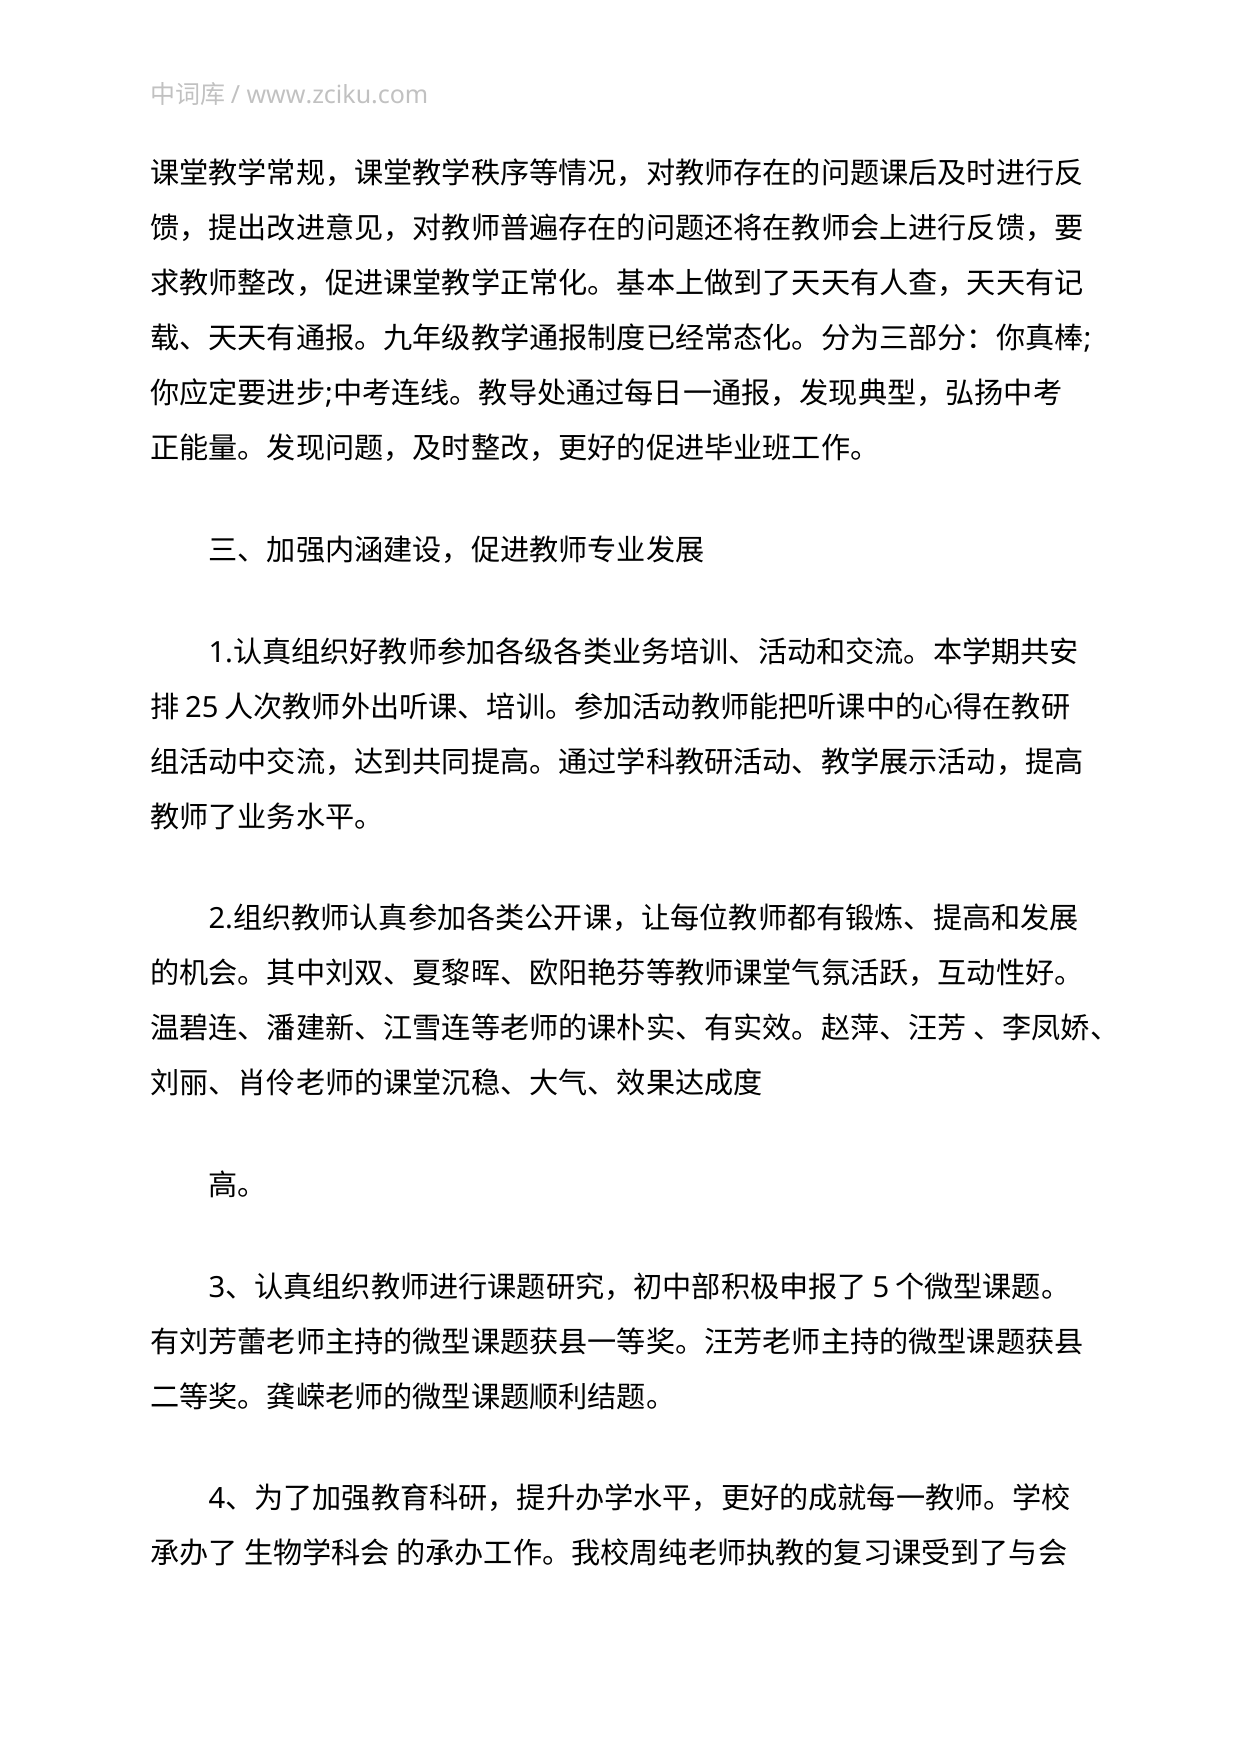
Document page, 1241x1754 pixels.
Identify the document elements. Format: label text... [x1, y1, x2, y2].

text 高。 [150, 1161, 1090, 1204]
text 1.认真组织好教师参加各级各类业务培训、活动和交流。本学期共安排25人次教师外出听课、培训。参加活动教师能把听课中的心得在教研组活动中交流，达到共同提高。通过学科教研活动、教学展示活动，提高教师了业务水平。 [150, 628, 1090, 835]
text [150, 150, 1090, 467]
text 2.组织教师认真参加各类公开课，让每位教师都有锻炼、提高和发展的机会。其中刘双、夏黎晖、欧阳艳芬等教师课堂气氛活跃，互动性好。温碧连、潘建新、江雪连等老师的课朴实、有实效。赵萍、汪芳 、李凤娇、刘丽、肖伶老师的课堂沉稳、大气、效果达成度 [150, 895, 1090, 1102]
text 三、加强内涵建设，促进教师专业发展 [150, 526, 1090, 569]
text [150, 1475, 1090, 1572]
text 3、认真组织教师进行课题研究，初中部积极申报了5个微型课题。有刘芳蕾老师主持的微型课题获县一等奖。汪芳老师主持的微型课题获县二等奖。龚嵘老师的微型课题顺利结题。 [150, 1263, 1090, 1415]
